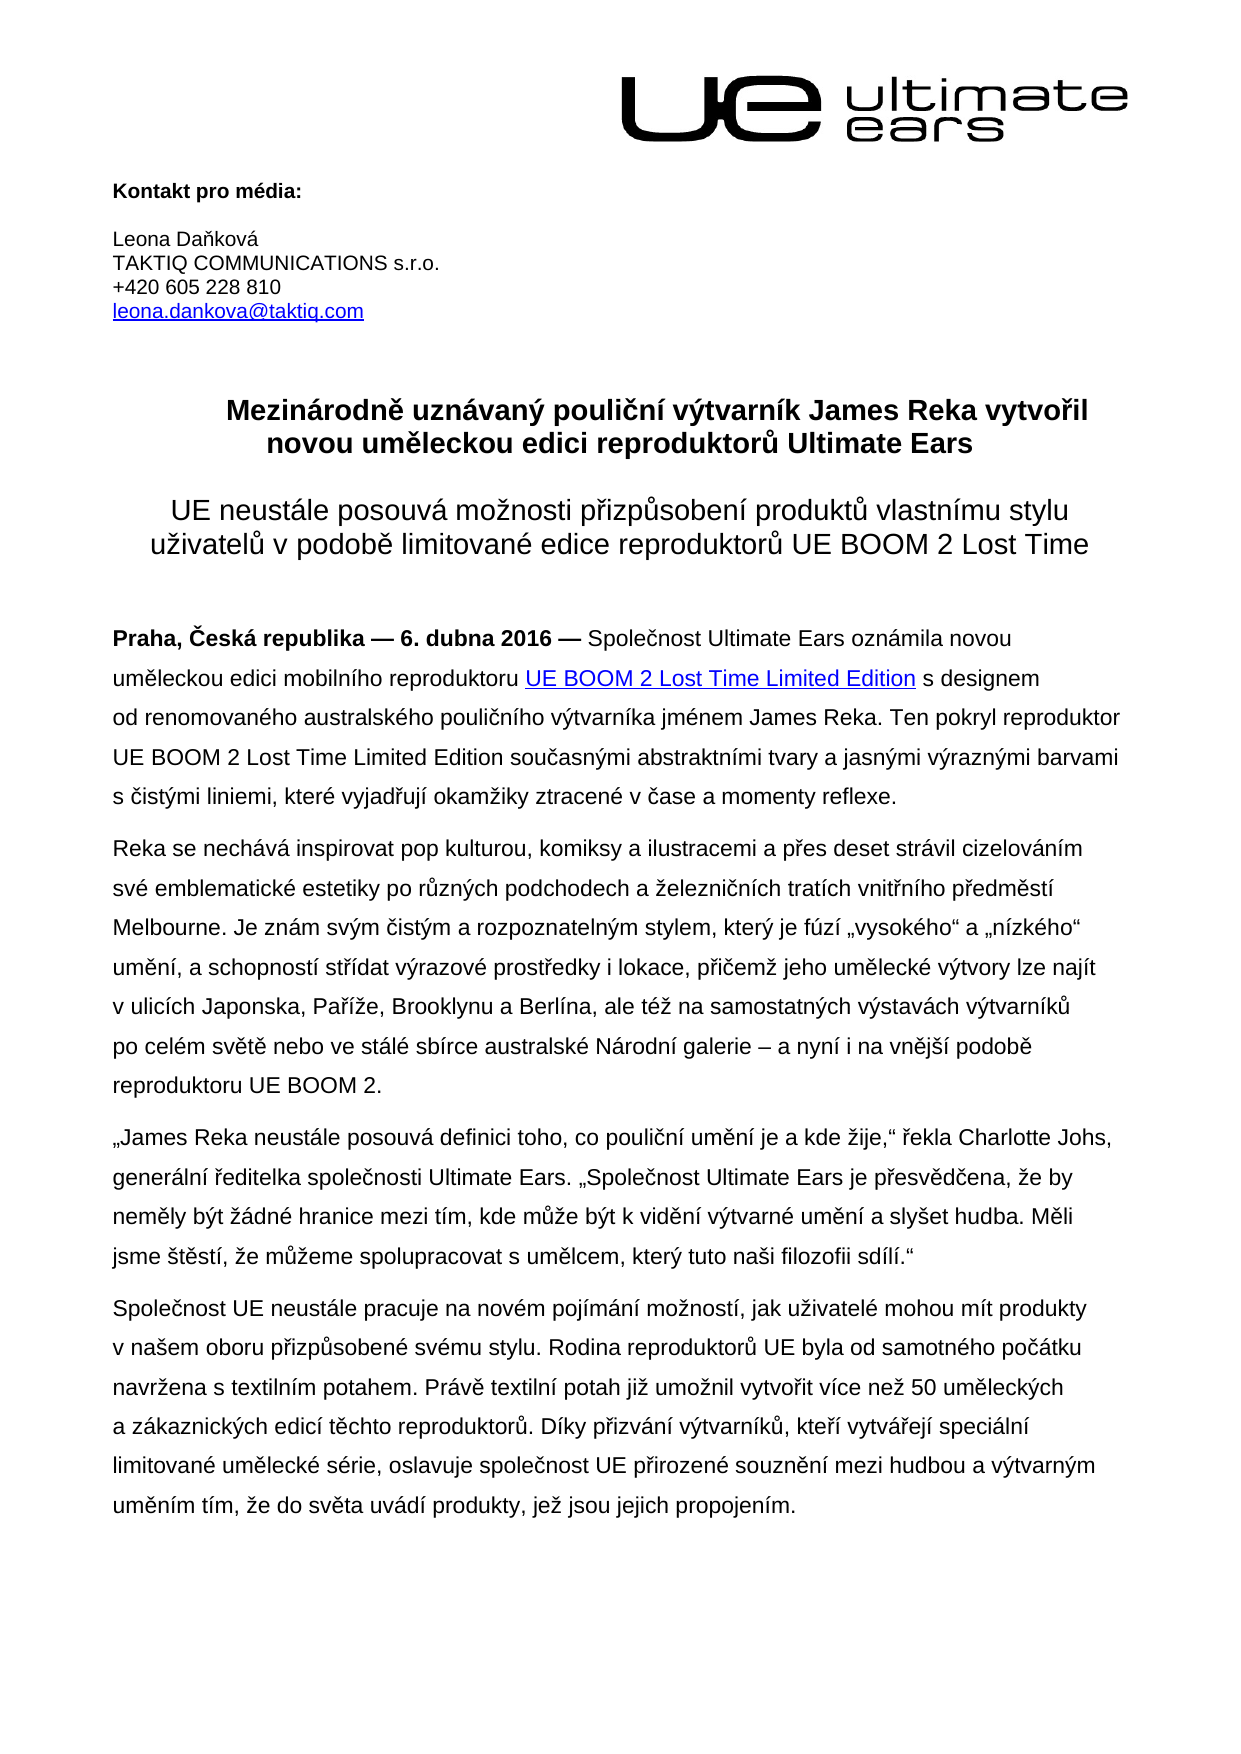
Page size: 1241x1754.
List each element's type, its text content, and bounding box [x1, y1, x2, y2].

text Leona Daňková [112, 227, 1128, 251]
text TAKTIQ COMMUNICATIONS s.r.o. [112, 251, 1128, 274]
picture [621, 75, 1128, 142]
text leona.dankova@taktiq.com [112, 298, 1128, 322]
text Praha, Česká republika — 6. dubna 2016 — Společnost Ultimate Ears oznámila novou uměleckou edici mobilního reproduktoru UE BOOM 2 Lost Time Limited Edition s designem od renomovaného australského pouličního výtvarníka jménem James Reka. Ten pokryl reproduktor UE BOOM 2 Lost Time Limited Edition současnými abstraktními tvary a jasnými výraznými barvami s čistými liniemi, které vyjadřují okamžiky ztracené v čase a momenty reflexe. [112, 625, 1128, 810]
text Kontakt pro média: [112, 179, 1128, 203]
text „James Reka neustále posouvá definici toho, co pouliční umění je a kde žije,“ řekla Charlotte Johs, generální ředitelka společnosti Ultimate Ears. „Společnost Ultimate Ears je přesvědčena, že by neměly být žádné hranice mezi tím, kde může být k vidění výtvarné umění a slyšet hudba. Měli jsme štěstí, že můžeme spolupracovat s umělcem, který tuto naši filozofii sdílí.“ [112, 1124, 1128, 1269]
text Reka se nechává inspirovat pop kulturou, komiksy a ilustracemi a přes deset strávil cizelováním své emblematické estetiky po různých podchodech a železničních tratích vnitřního předměstí Melbourne. Je znám svým čistým a rozpoznatelným stylem, který je fúzí „vysokého“ a „nízkého“ umění, a schopností střídat výrazové prostředky i lokace, přičemž jeho umělecké výtvory lze najít v ulicích Japonska, Paříže, Brooklynu a Berlína, ale též na samostatných výstavách výtvarníků po celém světě nebo ve stálé sbírce australské Národní galerie – a nyní i na vnější podobě reproduktoru UE BOOM 2. [112, 835, 1128, 1098]
text UE neustále posouvá možnosti přizpůsobení produktů vlastnímu stylu uživatelů v podobě limitované edice reproduktorů UE BOOM 2 Lost Time [112, 493, 1128, 560]
text Mezinárodně uznávaný pouliční výtvarník James Reka vytvořil novou uměleckou edici reproduktorů Ultimate Ears [112, 392, 1128, 459]
text Společnost UE neustále pracuje na novém pojímání možností, jak uživatelé mohou mít produkty v našem oboru přizpůsobené svému stylu. Rodina reproduktorů UE byla od samotného počátku navržena s textilním potahem. Právě textilní potah již umožnil vytvořit více než 50 uměleckých a zákaznických edicí těchto reproduktorů. Díky přizvání výtvarníků, kteří vytvářejí speciální limitované umělecké série, oslavuje společnost UE přirozené souznění mezi hudbou a výtvarným uměním tím, že do světa uvádí produkty, jež jsou jejich propojením. [112, 1294, 1128, 1518]
text +420 605 228 810 [112, 274, 1128, 298]
